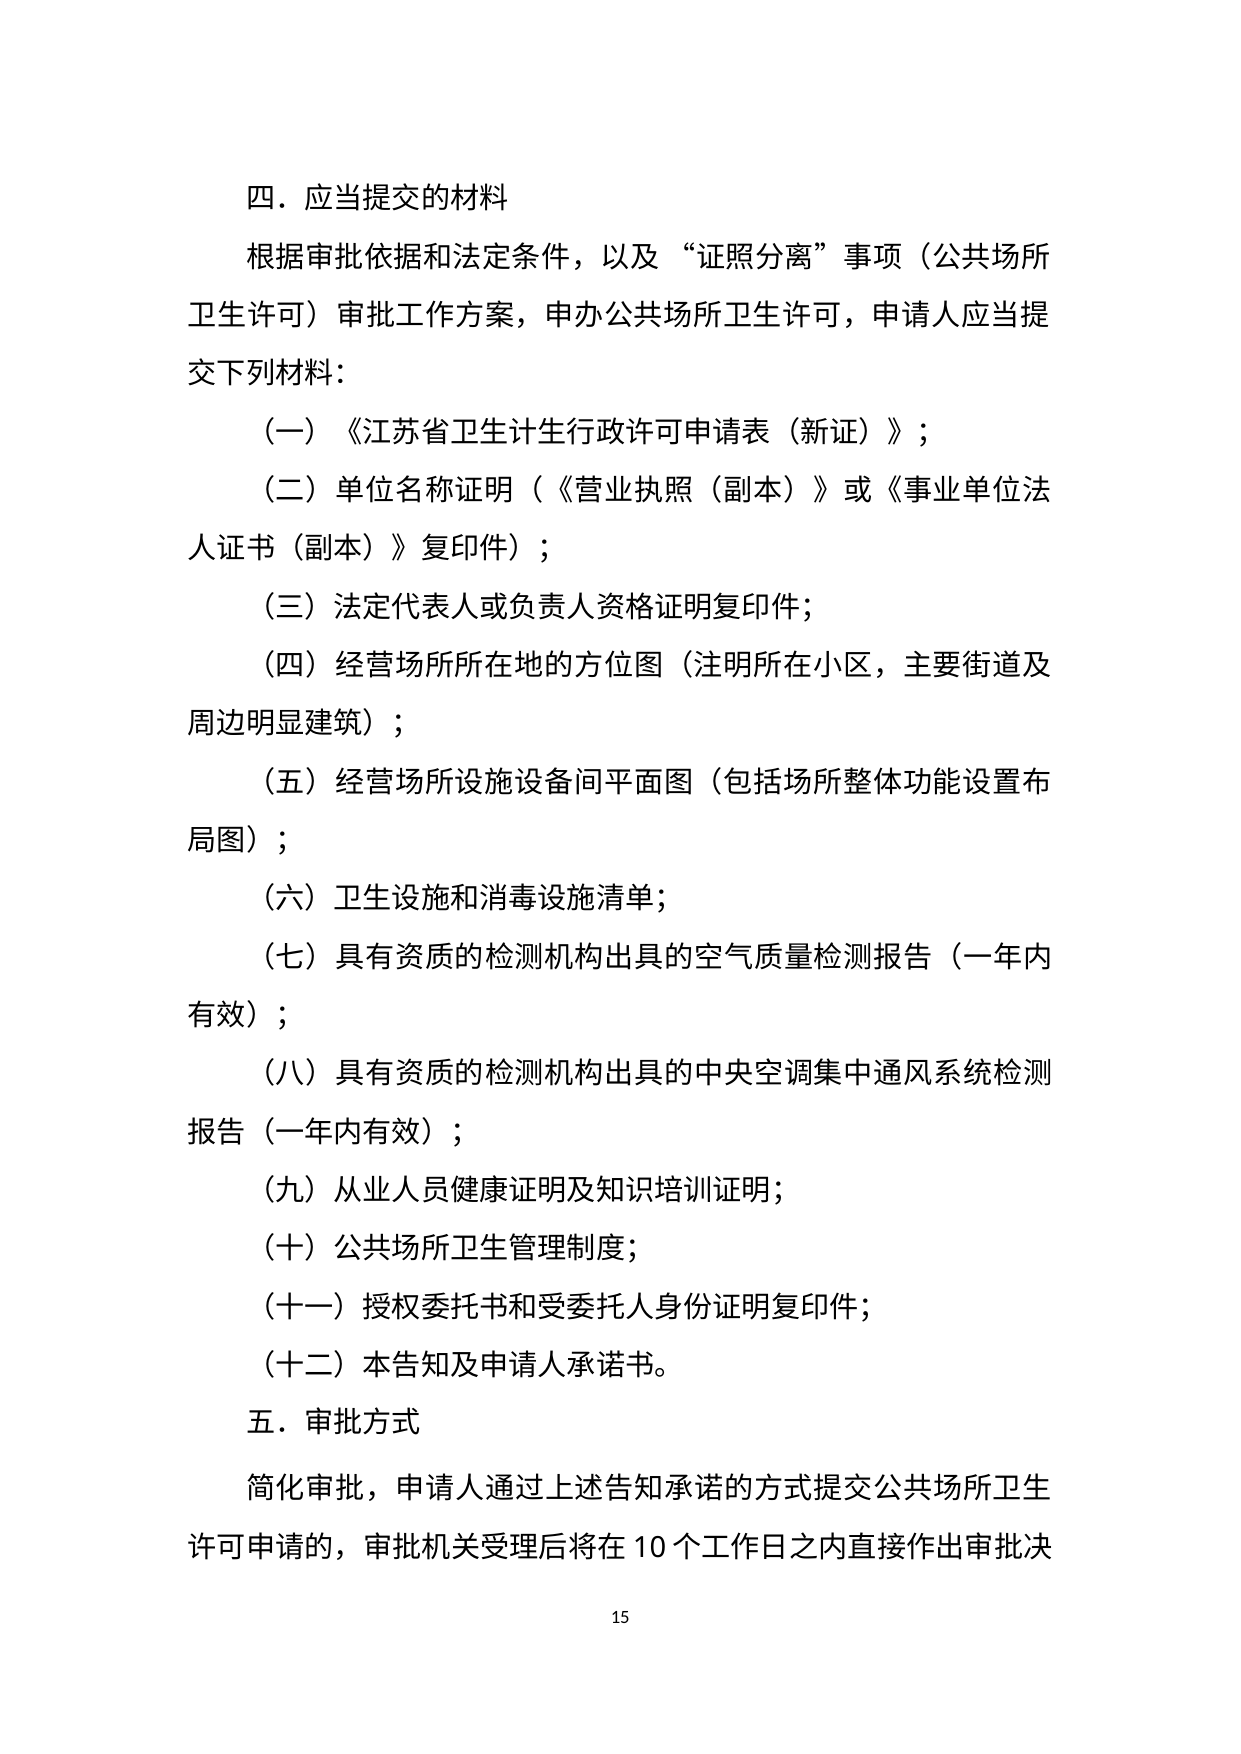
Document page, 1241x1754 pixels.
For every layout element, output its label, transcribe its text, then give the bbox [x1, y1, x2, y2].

text （十二）本告知及申请人承诺书。 [187, 1329, 1053, 1387]
text （三）法定代表人或负责人资格证明复印件； [187, 570, 1053, 629]
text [187, 1452, 1053, 1569]
text 五．审批方式 [187, 1387, 1053, 1452]
text 根据审批依据和法定条件，以及 “证照分离”事项（公共场所卫生许可）审批工作方案，申办公共场所卫生许可，申请人应当提交下列材料： [187, 220, 1053, 395]
text （二）单位名称证明（《营业执照（副本）》或《事业单位法人证书（副本）》复印件）； [187, 454, 1053, 570]
text （五）经营场所设施设备间平面图（包括场所整体功能设置布局图）； [187, 745, 1053, 862]
text （九）从业人员健康证明及知识培训证明； [187, 1154, 1053, 1212]
text （六）卫生设施和消毒设施清单； [187, 862, 1053, 920]
text （十一）授权委托书和受委托人身份证明复印件； [187, 1270, 1053, 1329]
text （四）经营场所所在地的方位图（注明所在小区，主要街道及周边明显建筑）； [187, 629, 1053, 745]
text （七）具有资质的检测机构出具的空气质量检测报告（一年内有效）； [187, 920, 1053, 1037]
text （八）具有资质的检测机构出具的中央空调集中通风系统检测报告（一年内有效）； [187, 1037, 1053, 1154]
text 四．应当提交的材料 [187, 162, 1053, 220]
text （十）公共场所卫生管理制度； [187, 1212, 1053, 1270]
text （一）《江苏省卫生计生行政许可申请表（新证）》； [187, 395, 1053, 454]
